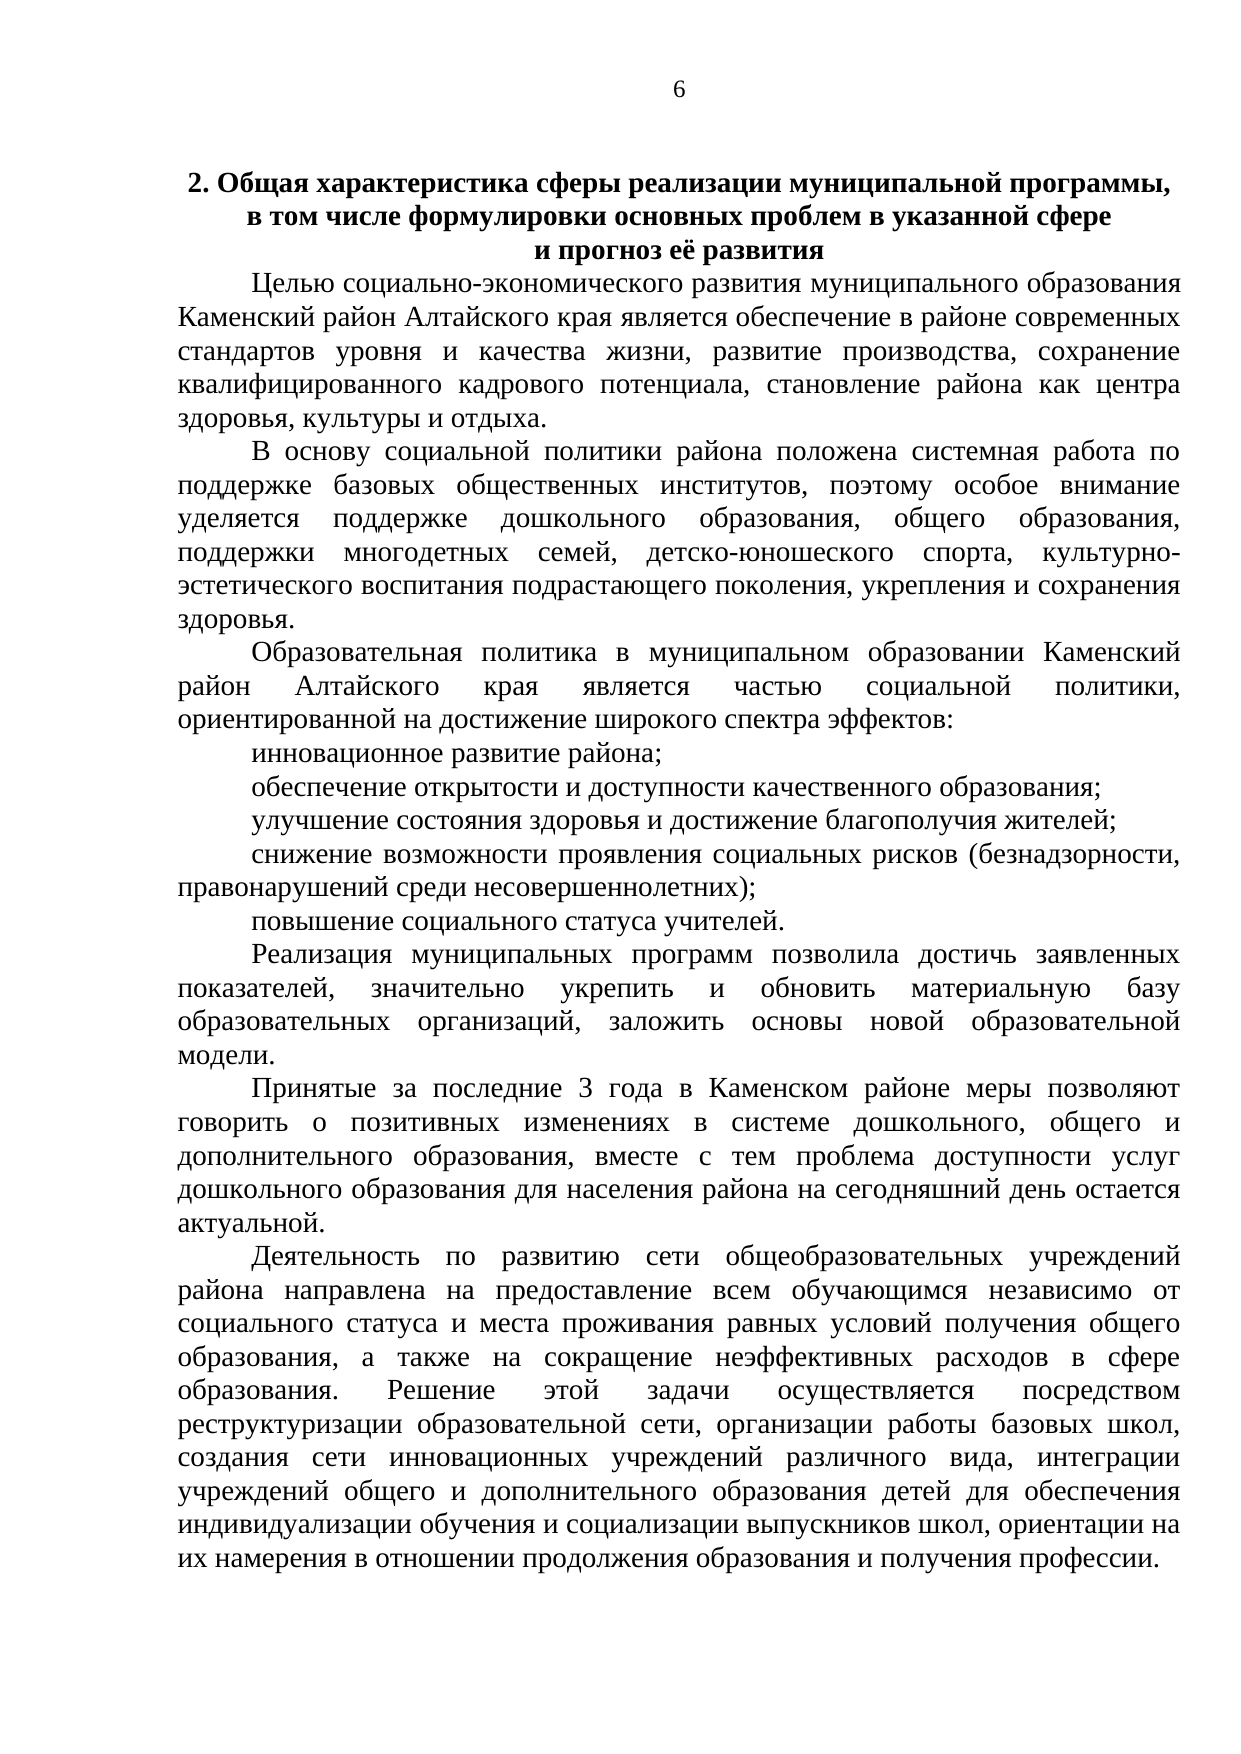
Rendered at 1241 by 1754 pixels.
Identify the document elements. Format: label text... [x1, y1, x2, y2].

text Образовательная политика в муниципальном образовании Каменский район Алтайского края является частью социальной политики, ориентированной на достижение широкого спектра эффектов: [177, 634, 1181, 735]
text и прогноз её развития [177, 232, 1181, 266]
text повышение социального статуса учителей. [177, 903, 1181, 936]
text Принятые за последние 3 года в Каменском районе меры позволяют говорить о позитивных изменениях в системе дошкольного, общего и дополнительного образования, вместе с тем проблема доступности услуг дошкольного образования для населения района на сегодняшний день остается актуальной. [177, 1071, 1181, 1238]
text снижение возможности проявления социальных рисков (безнадзорности, правонарушений среди несовершеннолетних); [177, 836, 1181, 903]
text улучшение состояния здоровья и достижение благополучия жителей; [177, 802, 1181, 836]
text Деятельность по развитию сети общеобразовательных учреждений района направлена на предоставление всем обучающимся независимо от социального статуса и места проживания равных условий получения общего образования, а также на сокращение неэффективных расходов в сфере образования. Решение этой задачи осуществляется посредством реструктуризации образовательной сети, организации работы базовых школ, создания сети инновационных учреждений различного вида, интеграции учреждений общего и дополнительного образования детей для обеспечения индивидуализации обучения и социализации выпускников школ, ориентации на их намерения в отношении продолжения образования и получения профессии. [177, 1238, 1181, 1574]
text Целью социально-экономического развития муниципального образования Каменский район Алтайского края является обеспечение в районе современных стандартов уровня и качества жизни, развитие производства, сохранение квалифицированного кадрового потенциала, становление района как центра здоровья, культуры и отдыха. [177, 266, 1181, 433]
text В основу социальной политики района положена системная работа по поддержке базовых общественных институтов, поэтому особое внимание уделяется поддержке дошкольного образования, общего образования, поддержки многодетных семей, детско-юношеского спорта, культурно-эстетического воспитания подрастающего поколения, укрепления и сохранения здоровья. [177, 433, 1181, 634]
text обеспечение открытости и доступности качественного образования; [177, 769, 1181, 802]
text 2. Общая характеристика сферы реализации муниципальной программы, в том числе формулировки основных проблем в указанной сфере [177, 165, 1181, 232]
text Реализация муниципальных программ позволила достичь заявленных показателей, значительно укрепить и обновить материальную базу образовательных организаций, заложить основы новой образовательной модели. [177, 936, 1181, 1071]
text инновационное развитие района; [177, 735, 1181, 769]
